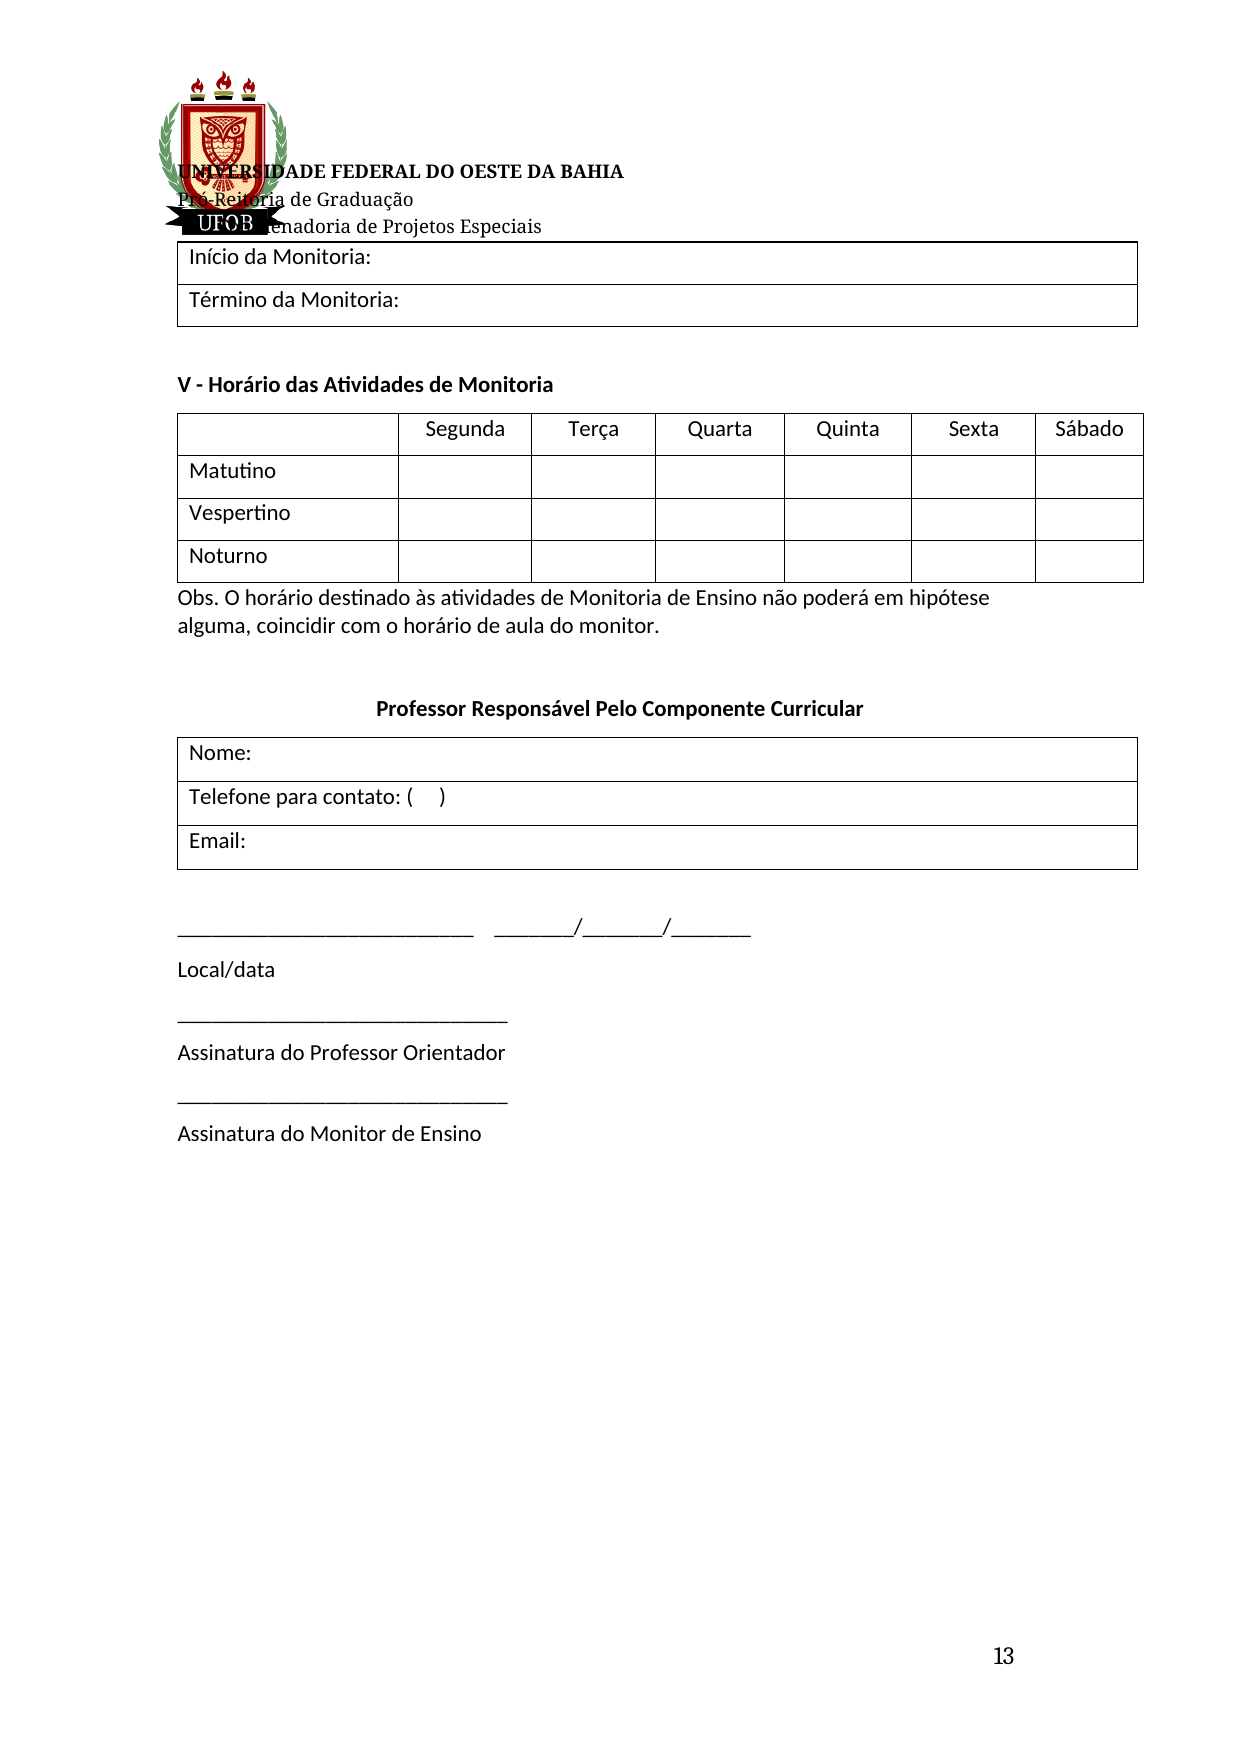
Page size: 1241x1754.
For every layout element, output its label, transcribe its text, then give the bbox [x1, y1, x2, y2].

text Assinatura do Professor Orientador [177, 1038, 1152, 1066]
table_header Sexta [912, 414, 1035, 455]
table_cell [785, 456, 911, 497]
table_header Nome: [178, 738, 1137, 781]
table_header Quarta [656, 414, 784, 455]
table_cell [532, 499, 655, 540]
text _____________________________ [177, 1079, 1063, 1107]
table_cell Término da Monitoria: [178, 285, 1137, 326]
table_cell Matutino [178, 456, 398, 497]
text __________________________ _______/_______/_______ [177, 912, 1063, 941]
table_header Quinta [785, 414, 911, 455]
table_cell [532, 541, 655, 582]
table_cell [656, 541, 784, 582]
table_cell [785, 541, 911, 582]
table_cell [399, 541, 531, 582]
table_cell [656, 499, 784, 540]
text V - Horário das Atividades de Monitoria [177, 370, 1063, 398]
table_cell [912, 499, 1035, 540]
table_cell [532, 456, 655, 497]
table_cell [1036, 541, 1143, 582]
text Assinatura do Monitor de Ensino [177, 1119, 1063, 1147]
table_cell [1036, 499, 1143, 540]
table_cell Telefone para contato: ( ) [178, 782, 1137, 825]
picture [159, 70, 287, 235]
text Professor Responsável Pelo Componente Curricular [177, 694, 1063, 722]
table_cell [399, 456, 531, 497]
table_cell Vespertino [178, 499, 398, 540]
table_header Segunda [399, 414, 531, 455]
text Local/data [177, 955, 1063, 983]
table_cell [399, 499, 531, 540]
table_cell Início da Monitoria: [178, 243, 1137, 284]
table_header Terça [532, 414, 655, 455]
table_cell [1036, 456, 1143, 497]
table_cell [912, 541, 1035, 582]
table_header Sábado [1036, 414, 1143, 455]
table_cell Noturno [178, 541, 398, 582]
text Obs. O horário destinado às atividades de Monitoria de Ensino não poderá em hipótese alguma, coincidir com o horário de aula do monitor. [177, 583, 1063, 639]
table_cell [912, 456, 1035, 497]
table_header [178, 414, 398, 455]
text _____________________________ [177, 998, 1152, 1026]
table_cell [785, 499, 911, 540]
table_cell [656, 456, 784, 497]
table_cell Email: [178, 826, 1137, 869]
